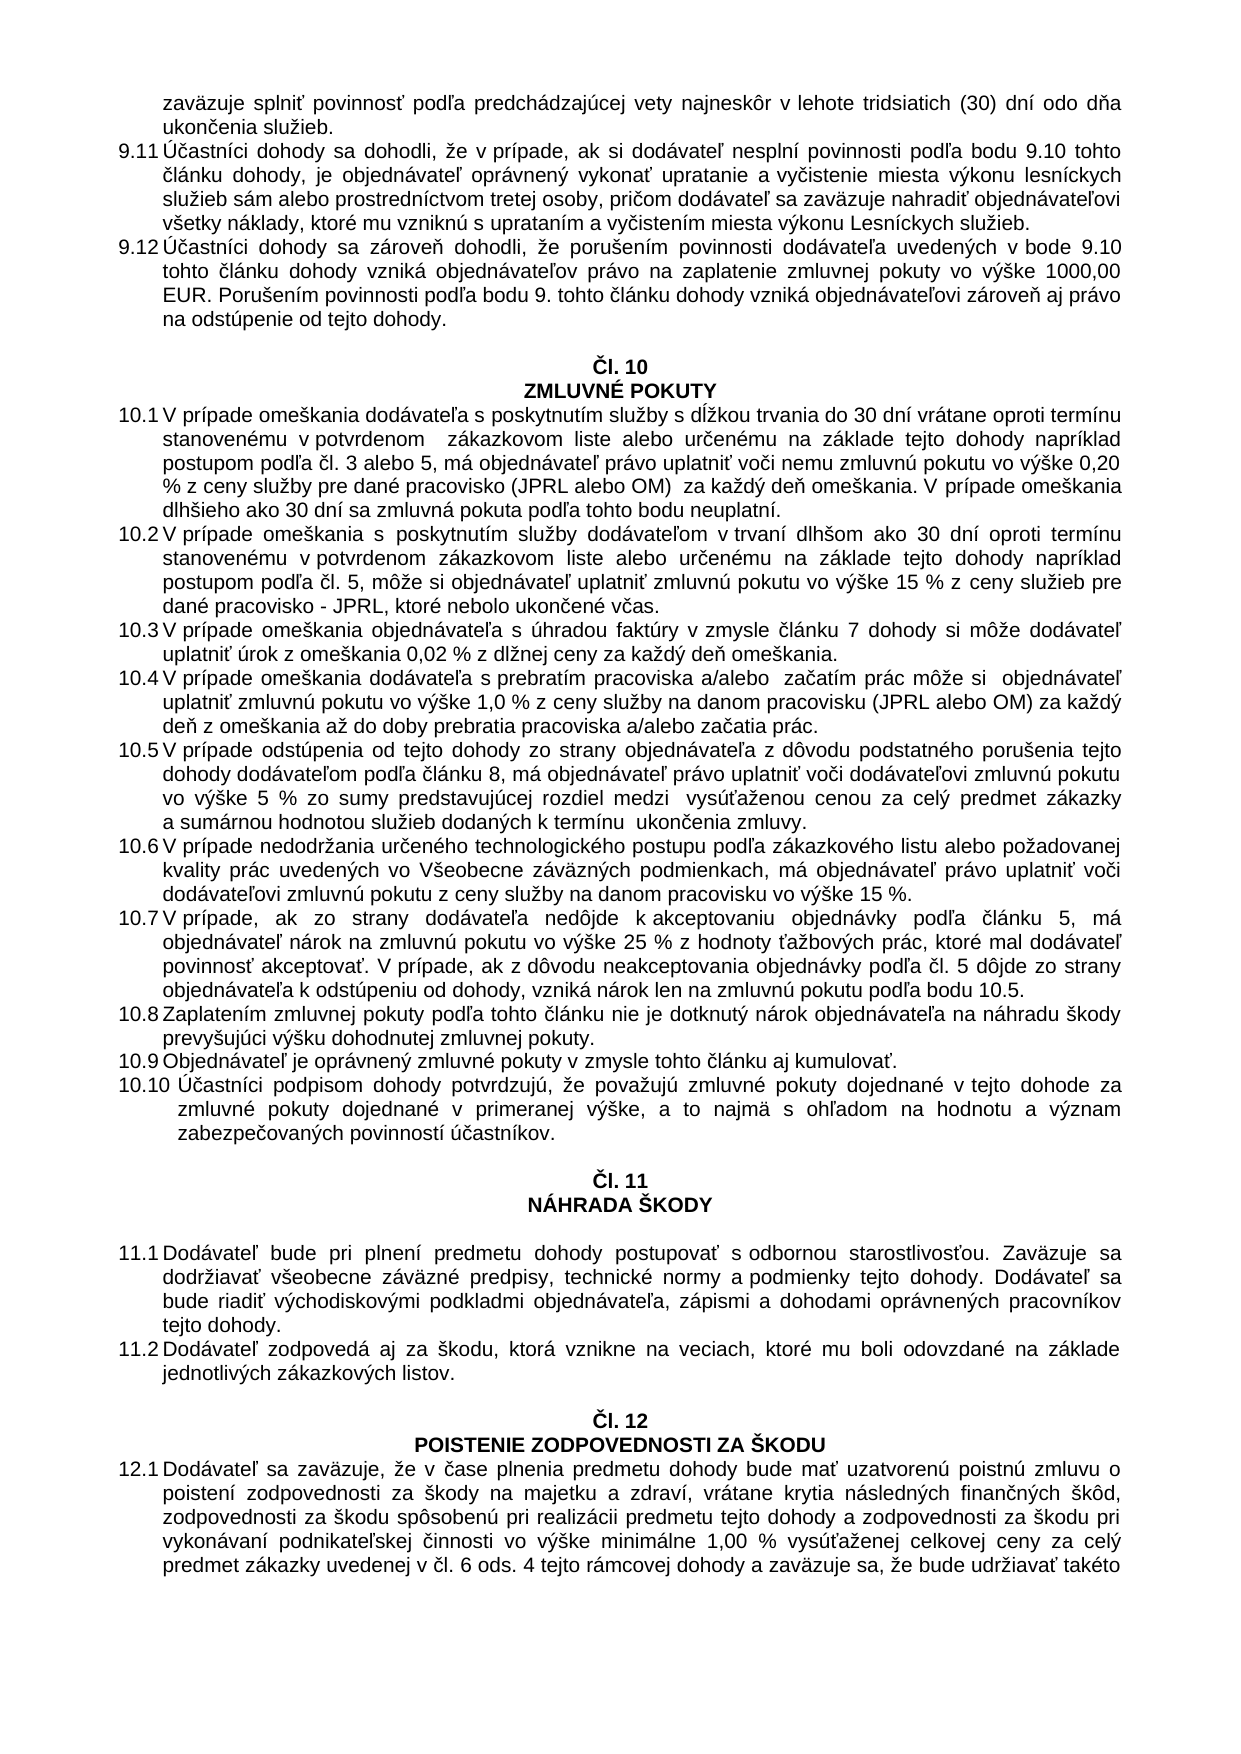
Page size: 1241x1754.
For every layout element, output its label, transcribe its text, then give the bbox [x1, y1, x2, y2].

list V prípade, ak zo strany dodávateľa nedôjde k akceptovaniu objednávky podľa článku 5, má objednávateľ nárok na zmluvnú pokutu vo výške 25 % z hodnoty ťažbových prác, ktoré mal dodávateľ povinnosť akceptovať. V prípade, ak z dôvodu neakceptovania objednávky podľa čl. 5 dôjde zo strany objednávateľa k odstúpeniu od dohody, vzniká nárok len na zmluvnú pokutu podľa bodu 10.5. [118, 906, 1122, 1001]
list Účastníci dohody sa zároveň dohodli, že porušením povinnosti dodávateľa uvedených v bode 9.10 tohto článku dohody vzniká objednávateľov právo na zaplatenie zmluvnej pokuty vo výške 1000,00 EUR. Porušením povinnosti podľa bodu 9. tohto článku dohody vzniká objednávateľovi zároveň aj právo na odstúpenie od tejto dohody. [118, 235, 1122, 331]
list Účastníci podpisom dohody potvrdzujú, že považujú zmluvné pokuty dojednané v tejto dohode za zmluvné pokuty dojednané v primeranej výške, a to najmä s ohľadom na hodnotu a význam zabezpečovaných povinností účastníkov. [118, 1073, 1122, 1145]
list V prípade omeškania dodávateľa s prebratím pracoviska a/alebo začatím prác môže si objednávateľ uplatniť zmluvnú pokutu vo výške 1,0 % z ceny služby na danom pracovisku (JPRL alebo OM) za každý deň z omeškania až do doby prebratia pracoviska a/alebo začatia prác. [118, 666, 1122, 738]
text Čl. 11 [118, 1169, 1122, 1193]
text Čl. 12 [118, 1409, 1122, 1433]
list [118, 1457, 1122, 1576]
list Dodávateľ zodpovedá aj za škodu, ktorá vznikne na veciach, ktoré mu boli odovzdané na základe jednotlivých zákazkových listov. [118, 1337, 1122, 1385]
text POISTENIE ZODPOVEDNOSTI ZA ŠKODU [118, 1433, 1122, 1457]
list V prípade odstúpenia od tejto dohody zo strany objednávateľa z dôvodu podstatného porušenia tejto dohody dodávateľom podľa článku 8, má objednávateľ právo uplatniť voči dodávateľovi zmluvnú pokutu vo výške 5 % zo sumy predstavujúcej rozdiel medzi vysúťaženou cenou za celý predmet zákazky a sumárnou hodnotou služieb dodaných k termínu ukončenia zmluvy. [118, 738, 1122, 834]
list V prípade omeškania s poskytnutím služby dodávateľom v trvaní dlhšom ako 30 dní oproti termínu stanovenému v potvrdenom zákazkovom liste alebo určenému na základe tejto dohody napríklad postupom podľa čl. 5, môže si objednávateľ uplatniť zmluvnú pokutu vo výške 15 % z ceny služieb pre dané pracovisko - JPRL, ktoré nebolo ukončené včas. [118, 522, 1122, 618]
list V prípade omeškania objednávateľa s úhradou faktúry v zmysle článku 7 dohody si môže dodávateľ uplatniť úrok z omeškania 0,02 % z dlžnej ceny za každý deň omeškania. [118, 618, 1122, 666]
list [118, 91, 1122, 139]
text Čl. 10 [118, 354, 1122, 378]
list Účastníci dohody sa dohodli, že v prípade, ak si dodávateľ nesplní povinnosti podľa bodu 9.10 tohto článku dohody, je objednávateľ oprávnený vykonať upratanie a vyčistenie miesta výkonu lesníckych služieb sám alebo prostredníctvom tretej osoby, pričom dodávateľ sa zaväzuje nahradiť objednávateľovi všetky náklady, ktoré mu vzniknú s uprataním a vyčistením miesta výkonu Lesníckych služieb. [118, 139, 1122, 235]
list V prípade nedodržania určeného technologického postupu podľa zákazkového listu alebo požadovanej kvality prác uvedených vo Všeobecne záväzných podmienkach, má objednávateľ právo uplatniť voči dodávateľovi zmluvnú pokutu z ceny služby na danom pracovisku vo výške 15 %. [118, 834, 1122, 906]
text ZMLUVNÉ POKUTY [118, 378, 1122, 402]
text NÁHRADA ŠKODY [118, 1193, 1122, 1217]
list Objednávateľ je oprávnený zmluvné pokuty v zmysle tohto článku aj kumulovať. [118, 1049, 1122, 1073]
list Zaplatením zmluvnej pokuty podľa tohto článku nie je dotknutý nárok objednávateľa na náhradu škody prevyšujúci výšku dohodnutej zmluvnej pokuty. [118, 1001, 1122, 1049]
list Dodávateľ bude pri plnení predmetu dohody postupovať s odbornou starostlivosťou. Zaväzuje sa dodržiavať všeobecne záväzné predpisy, technické normy a podmienky tejto dohody. Dodávateľ sa bude riadiť východiskovými podkladmi objednávateľa, zápismi a dohodami oprávnených pracovníkov tejto dohody. [118, 1241, 1122, 1337]
list V prípade omeškania dodávateľa s poskytnutím služby s dĺžkou trvania do 30 dní vrátane oproti termínu stanovenému v potvrdenom zákazkovom liste alebo určenému na základe tejto dohody napríklad postupom podľa čl. 3 alebo 5, má objednávateľ právo uplatniť voči nemu zmluvnú pokutu vo výške 0,20 % z ceny služby pre dané pracovisko (JPRL alebo OM) za každý deň omeškania. V prípade omeškania dlhšieho ako 30 dní sa zmluvná pokuta podľa tohto bodu neuplatní. [118, 402, 1122, 522]
